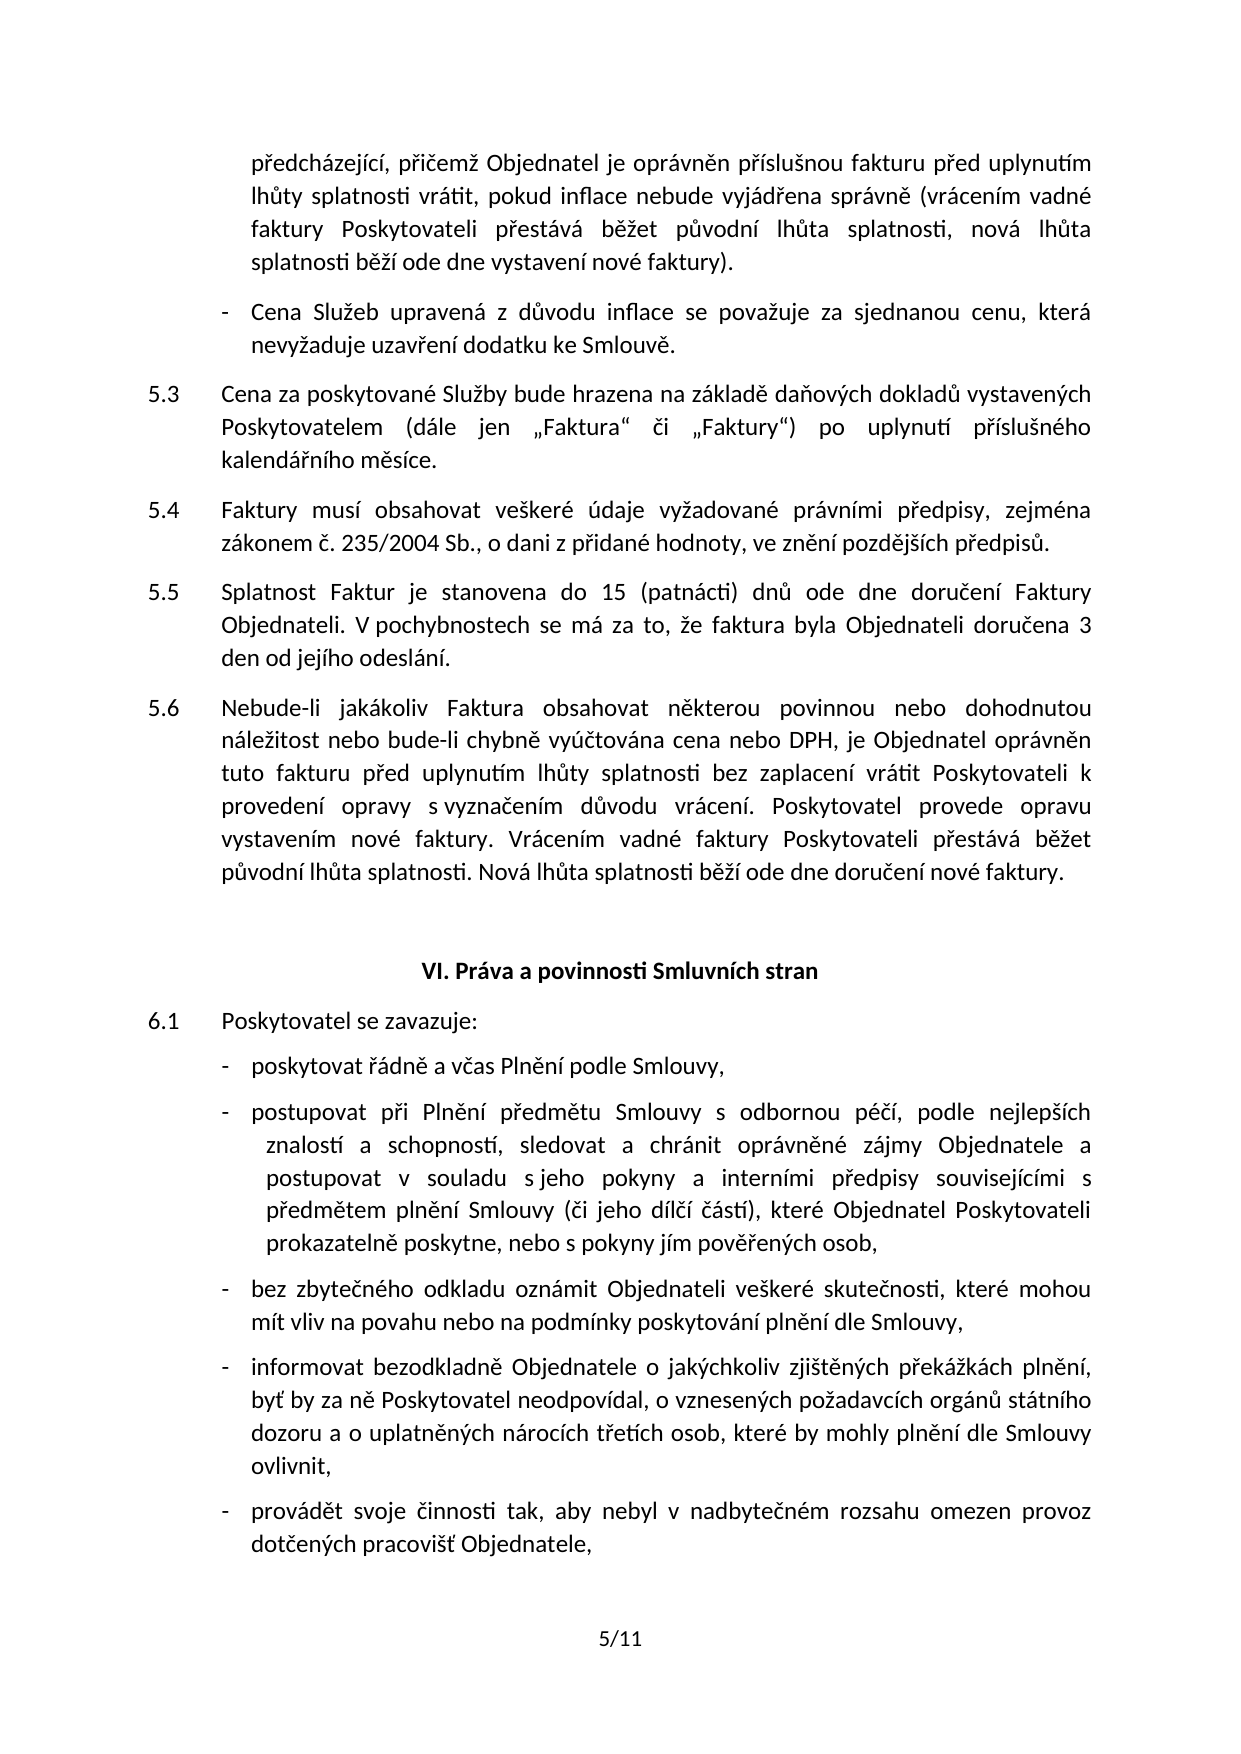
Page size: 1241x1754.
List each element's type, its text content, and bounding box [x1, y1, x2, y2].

text - informovat bezodkladně Objednatele o jakýchkoliv zjištěných překážkách plnění, byť by za ně Poskytovatel neodpovídal, o vznesených požadavcích orgánů státního dozoru a o uplatněných nárocích třetích osob, které by mohly plnění dle Smlouvy ovlivnit, [148, 1351, 1093, 1481]
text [221, 148, 1093, 277]
text VI. Práva a povinnosti Smluvních stran [148, 956, 1093, 986]
text 5.5 Splatnost Faktur je stanovena do 15 (patnácti) dnů ode dne doručení Faktury Objednateli. V pochybnostech se má za to, že faktura byla Objednateli doručena 3 den od jejího odeslání. [148, 576, 1093, 673]
text - Cena Služeb upravená z důvodu inflace se považuje za sjednanou cenu, která nevyžaduje uzavření dodatku ke Smlouvě. [221, 296, 1093, 359]
text 5.6 Nebude-li jakákoliv Faktura obsahovat některou povinnou nebo dohodnutou náležitost nebo bude-li chybně vyúčtována cena nebo DPH, je Objednatel oprávněn tuto fakturu před uplynutím lhůty splatnosti bez zaplacení vrátit Poskytovateli k provedení opravy s vyznačením důvodu vrácení. Poskytovatel provede opravu vystavením nové faktury. Vrácením vadné faktury Poskytovateli přestává běžet původní lhůta splatnosti. Nová lhůta splatnosti běží ode dne doručení nové faktury. [148, 692, 1093, 887]
text 6.1 Poskytovatel se zavazuje: [148, 1005, 1093, 1036]
text - provádět svoje činnosti tak, aby nebyl v nadbytečném rozsahu omezen provoz dotčených pracovišť Objednatele, [148, 1496, 1093, 1559]
text - bez zbytečného odkladu oznámit Objednateli veškeré skutečnosti, které mohou mít vliv na povahu nebo na podmínky poskytování plnění dle Smlouvy, [148, 1273, 1093, 1336]
text - poskytovat řádně a včas Plnění podle Smlouvy, [148, 1051, 1093, 1081]
text 5.3 Cena za poskytované Služby bude hrazena na základě daňových dokladů vystavených Poskytovatelem (dále jen „Faktura“ či „Faktury“) po uplynutí příslušného kalendářního měsíce. [148, 378, 1093, 475]
text - postupovat při Plnění předmětu Smlouvy s odbornou péčí, podle nejlepších znalostí a schopností, sledovat a chránit oprávněné zájmy Objednatele a postupovat v souladu s jeho pokyny a interními předpisy souvisejícími s předmětem plnění Smlouvy (či jeho dílčí částí), které Objednatel Poskytovateli prokazatelně poskytne, nebo s pokyny jím pověřených osob, [148, 1096, 1093, 1258]
text 5.4 Faktury musí obsahovat veškeré údaje vyžadované právními předpisy, zejména zákonem č. 235/2004 Sb., o dani z přidané hodnoty, ve znění pozdějších předpisů. [148, 494, 1093, 557]
